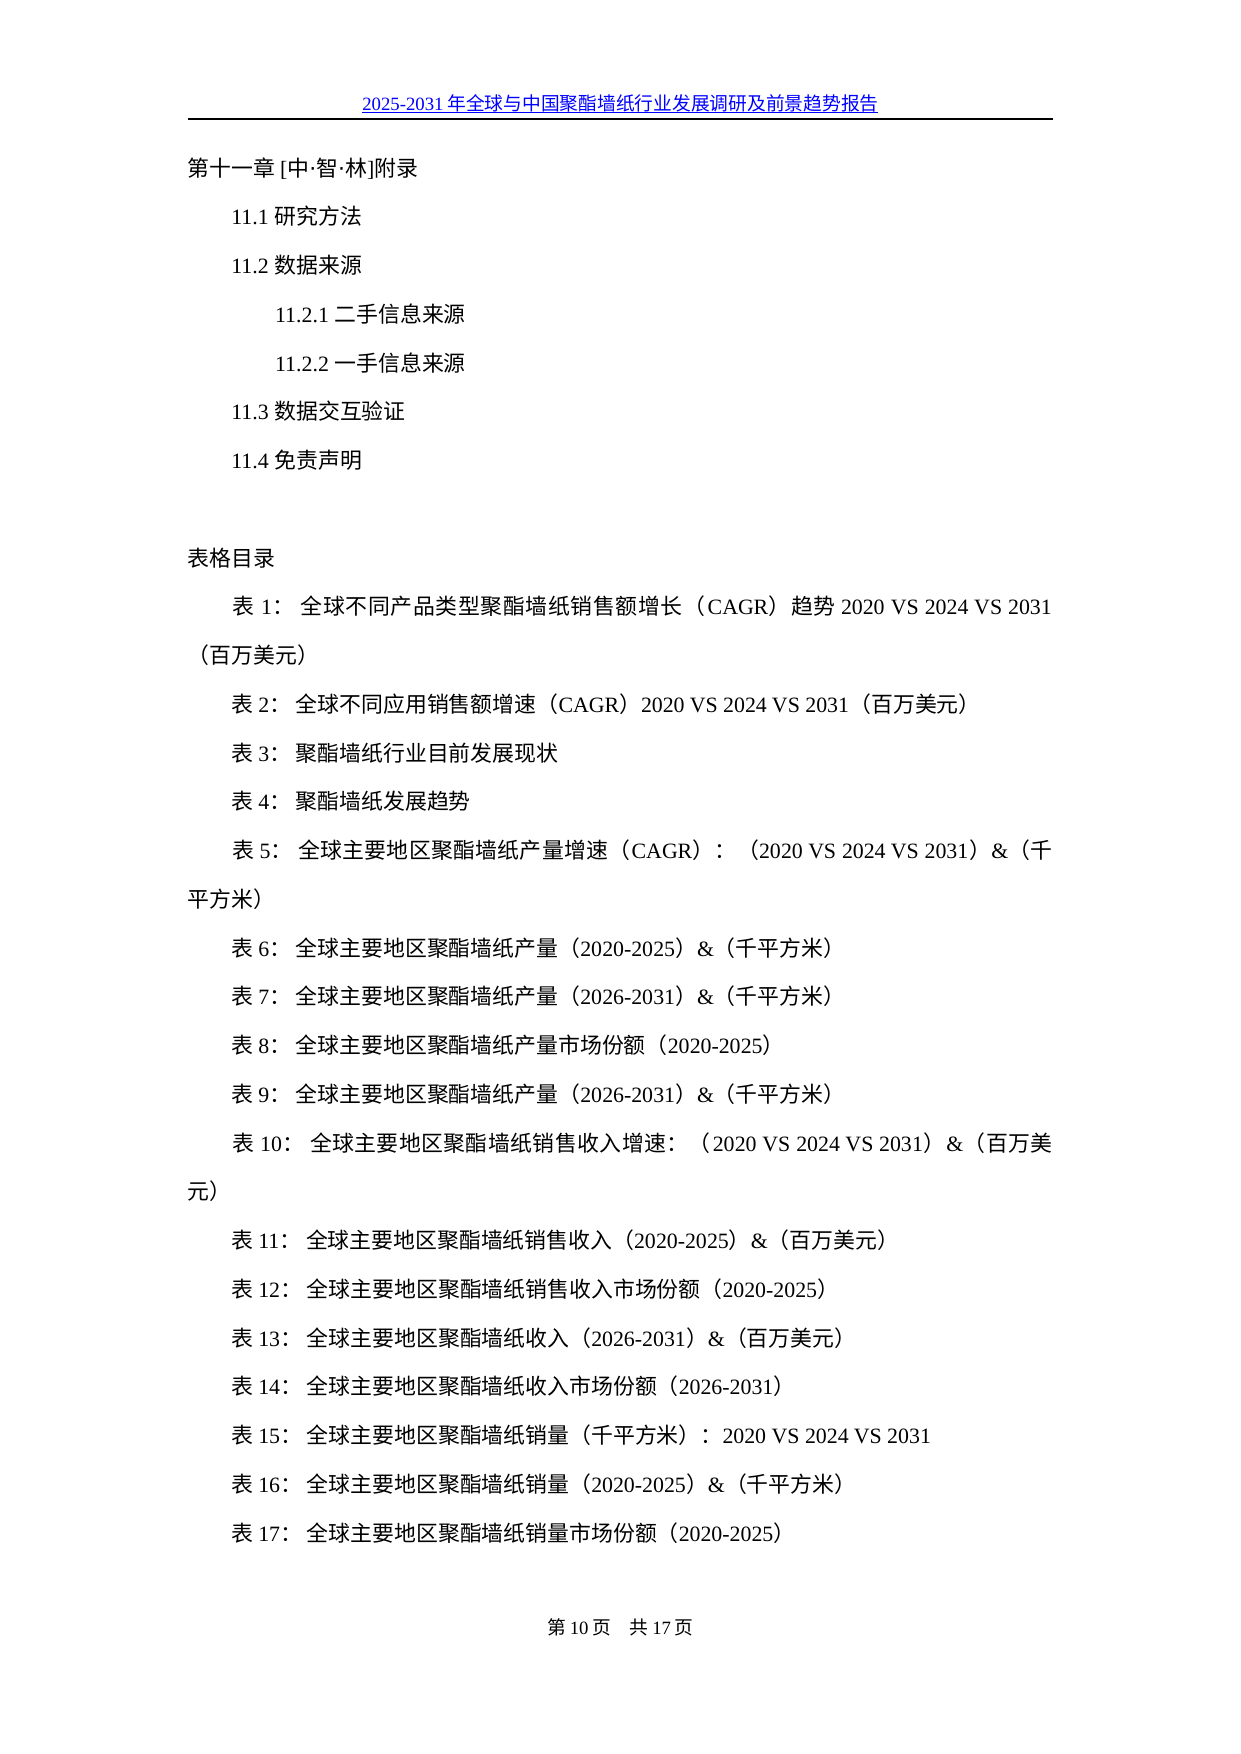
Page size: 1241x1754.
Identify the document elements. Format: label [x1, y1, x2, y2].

text [187, 150, 1053, 1548]
